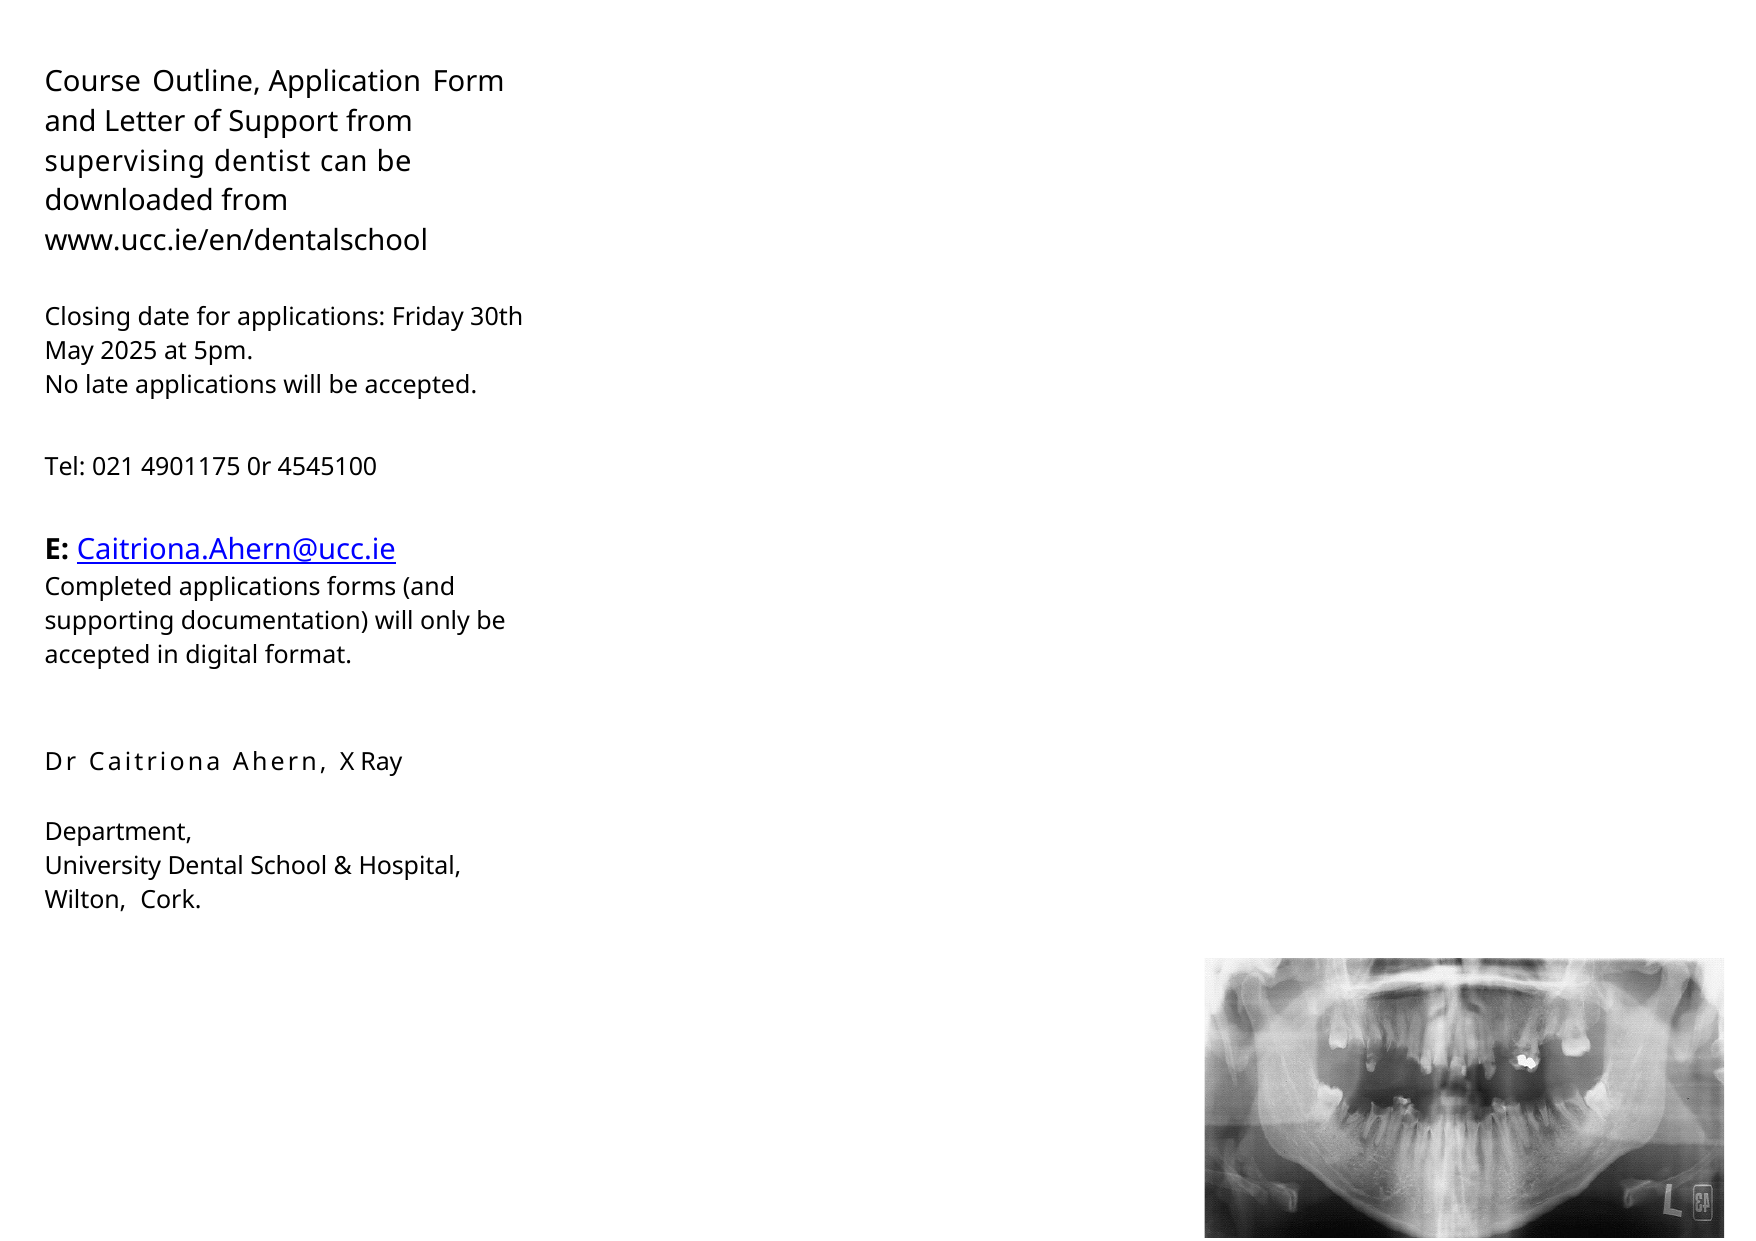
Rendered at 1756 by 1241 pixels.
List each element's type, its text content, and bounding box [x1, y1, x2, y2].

text University Dental School & Hospital, Wilton, Cork. [44, 848, 552, 916]
text Completed applications forms (and supporting documentation) will only be accepted in digital format. [44, 569, 552, 671]
text Tel: 021 4901175 0r 4545100 [44, 401, 498, 483]
subtitle Course Outline, Application Form and Letter of Support from supervising dentist can be downloaded from www.ucc.ie/en/dentalschool [44, 61, 545, 259]
picture [1204, 958, 1725, 1238]
text E: Caitriona.Ahern@ucc.ie [44, 528, 552, 568]
subtitle Closing date for applications: Friday 30th May 2025 at 5pm. [44, 299, 545, 367]
subtitle No late applications will be accepted. [44, 367, 545, 401]
text Dr Caitriona Ahern, X Ray Department, [44, 706, 552, 848]
